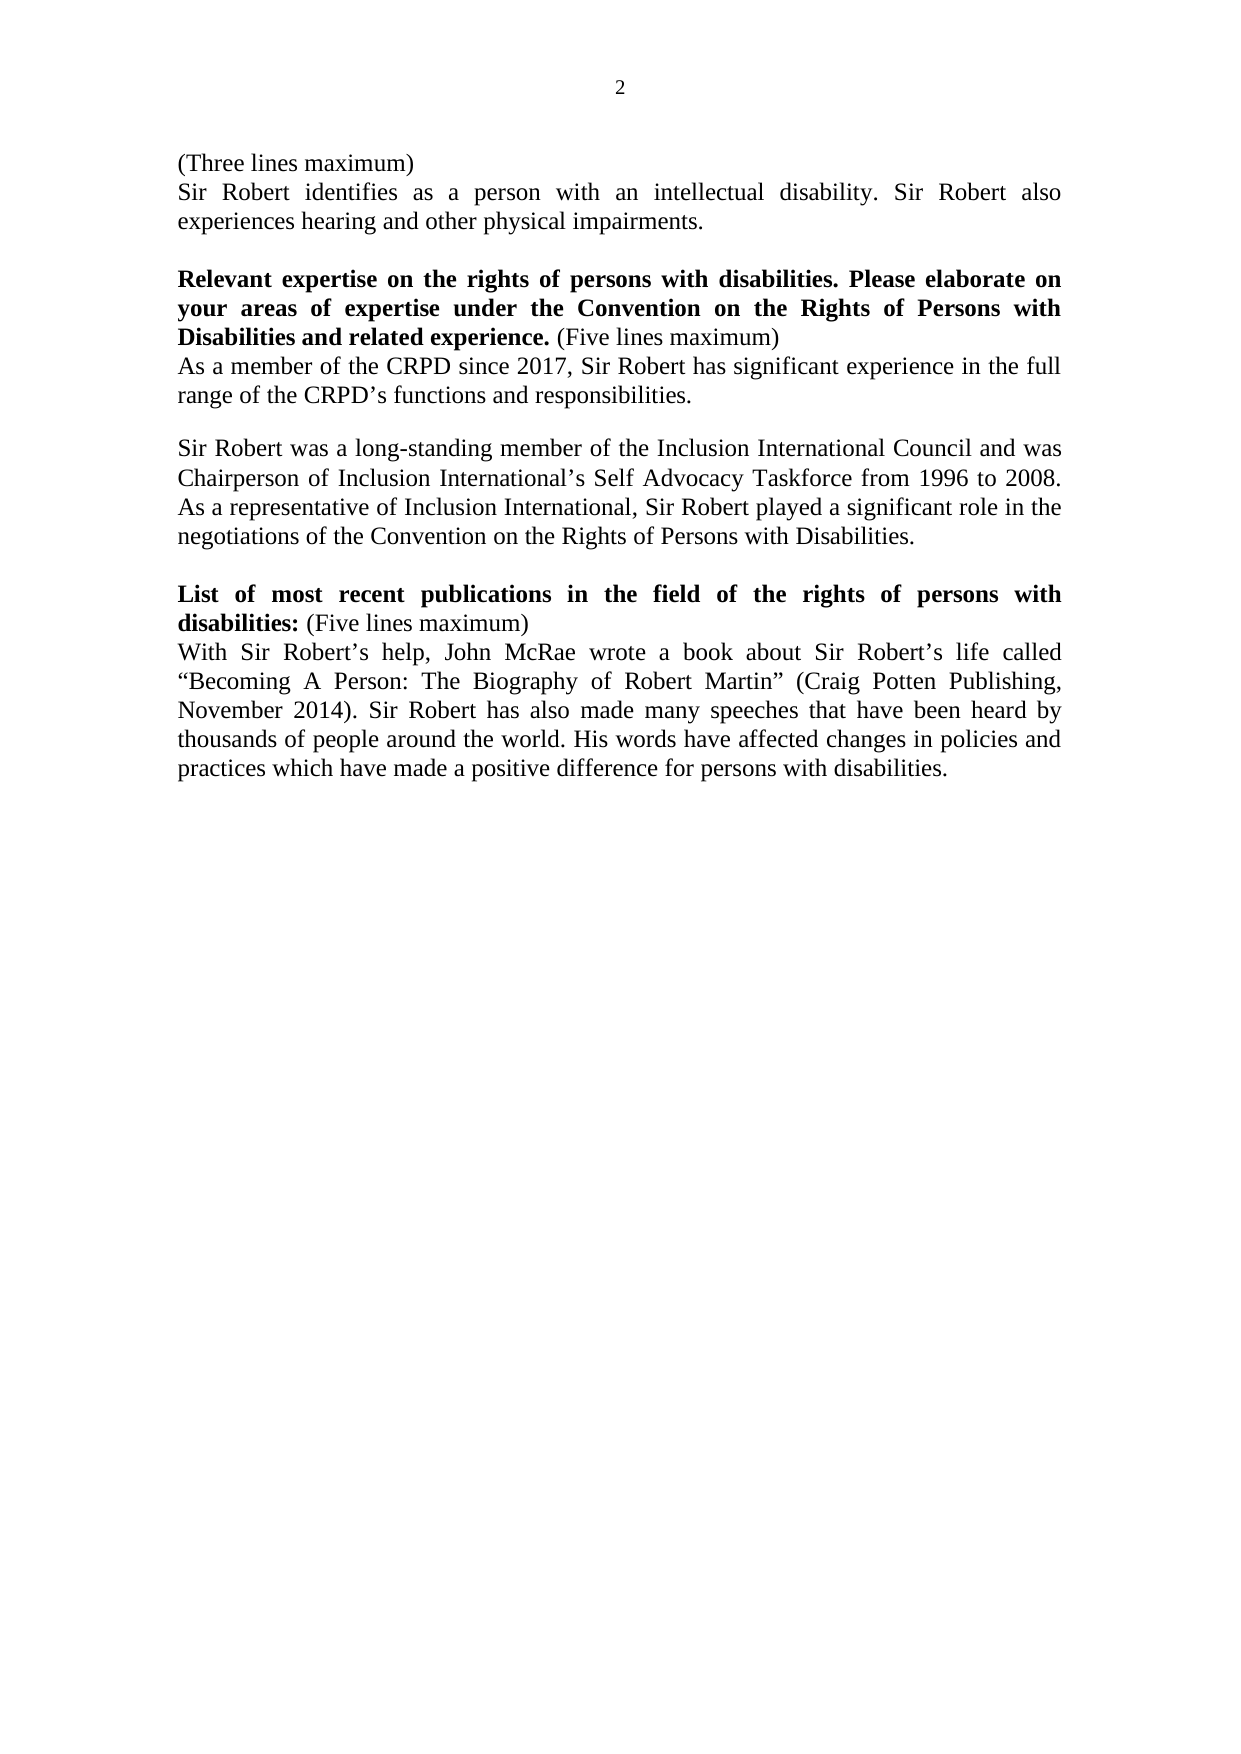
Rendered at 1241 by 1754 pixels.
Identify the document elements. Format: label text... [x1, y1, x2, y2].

text Sir Robert identifies as a person with an intellectual disability. Sir Robert also experiences hearing and other physical impairments. [177, 177, 1063, 235]
text List of most recent publications in the field of the rights of persons with disabilities: (Five lines maximum) [177, 579, 1063, 637]
text As a member of the CRPD since 2017, Sir Robert has significant experience in the full range of the CRPD’s functions and responsibilities. [177, 351, 1063, 409]
text With Sir Robert’s help, John McRae wrote a book about Sir Robert’s life called “Becoming A Person: The Biography of Robert Martin” (Craig Potten Publishing, November 2014). Sir Robert has also made many speeches that have been heard by thousands of people around the world. His words have affected changes in policies and practices which have made a positive difference for persons with disabilities. [177, 637, 1063, 782]
text Sir Robert was a long-standing member of the Inclusion International Council and was Chairperson of Inclusion International’s Self Advocacy Taskforce from 1996 to 2008. As a representative of Inclusion International, Sir Robert played a significant role in the negotiations of the Convention on the Rights of Persons with Disabilities. [177, 433, 1063, 549]
text (Three lines maximum) [177, 148, 1063, 177]
text Relevant expertise on the rights of persons with disabilities. Please elaborate on your areas of expertise under the Convention on the Rights of Persons with Disabilities and related experience. (Five lines maximum) [177, 264, 1063, 351]
